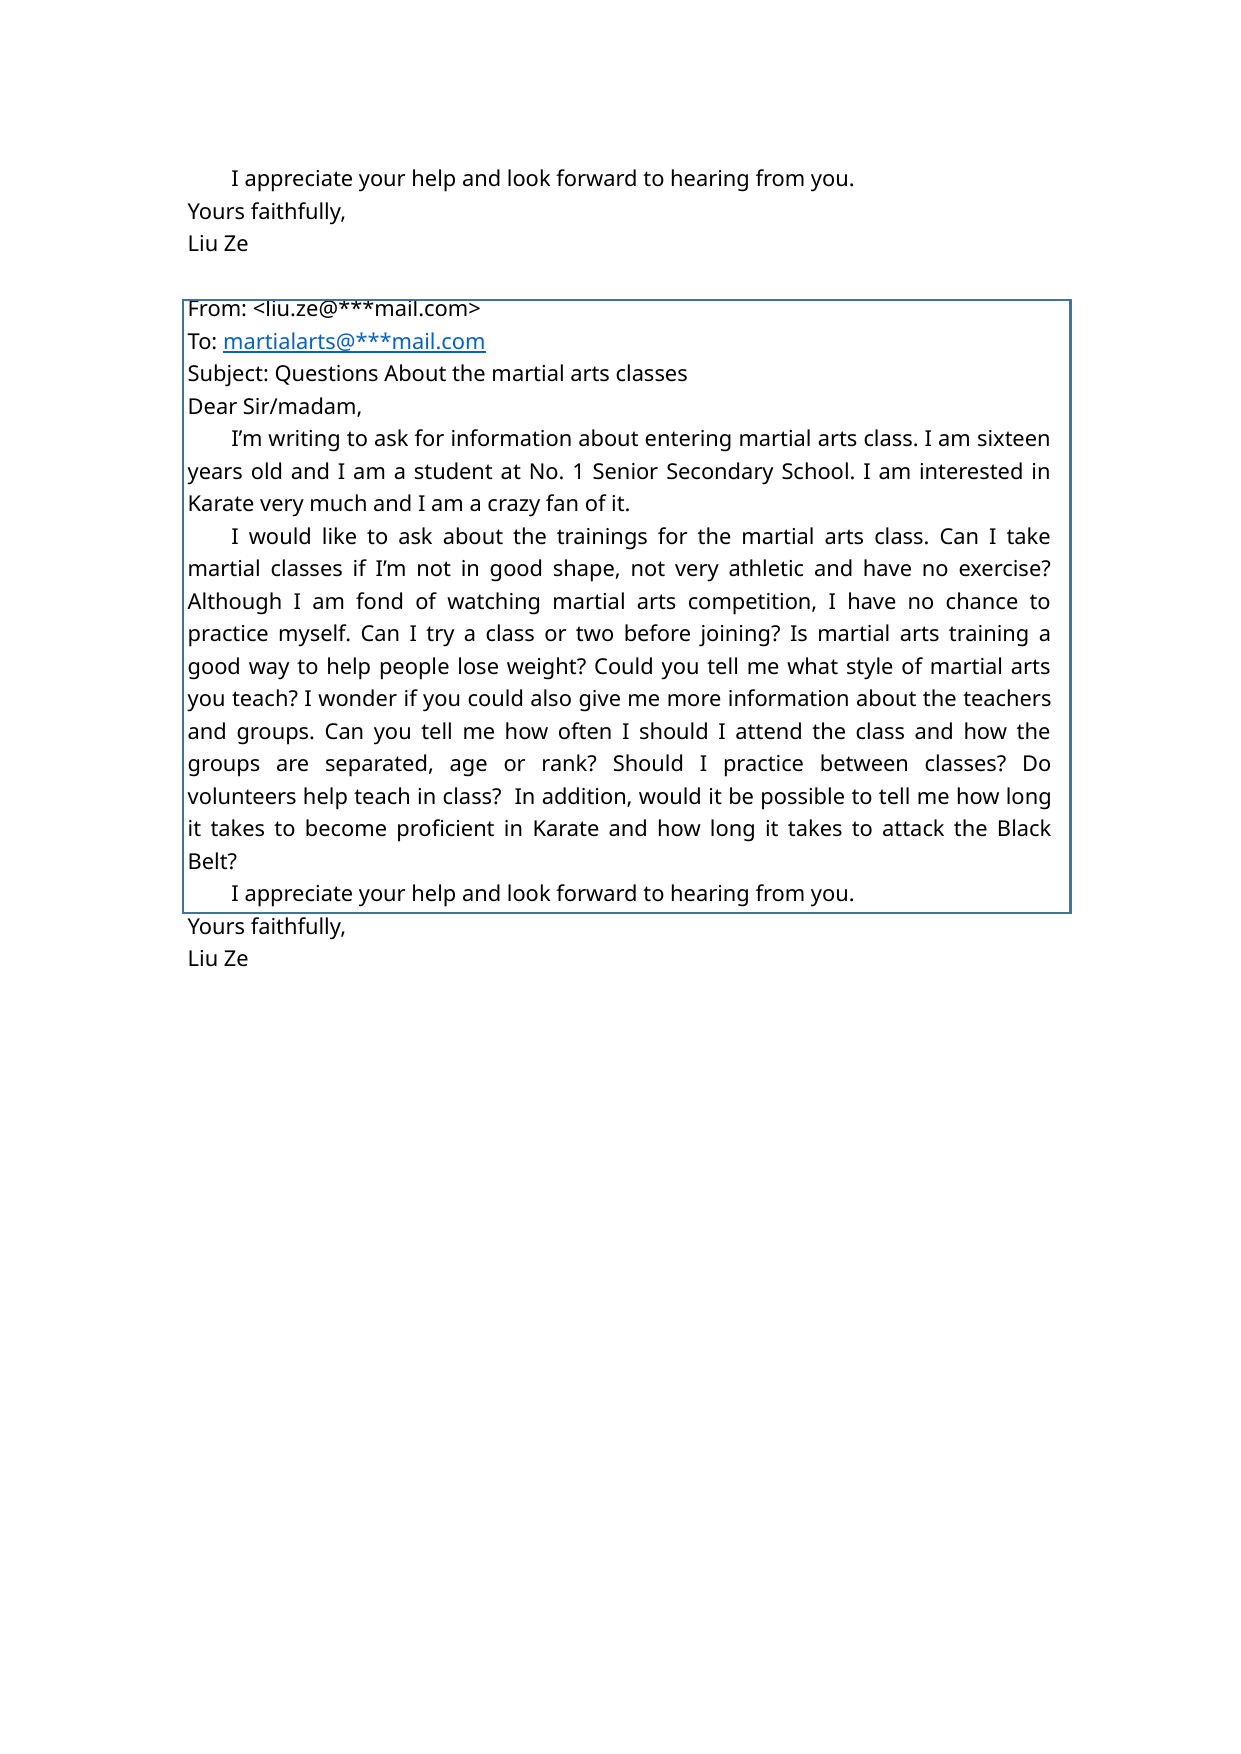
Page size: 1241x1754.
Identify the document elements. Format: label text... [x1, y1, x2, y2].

text Dear Sir/madam, [187, 389, 1053, 422]
text Liu Ze [187, 942, 1053, 974]
text I would like to ask about the trainings for the martial arts class. Can I take martial classes if I’m not in good shape, not very athletic and have no exercise? Although I am fond of watching martial arts competition, I have no chance to practice myself. Can I try a class or two before joining? Is martial arts training a good way to help people lose weight? Could you tell me what style of martial arts you teach? I wonder if you could also give me more information about the teachers and groups. Can you tell me how often I should I attend the class and how the groups are separated, age or rank? Should I practice between classes? Do volunteers help teach in class? In addition, would it be possible to tell me how long it takes to become proficient in Karate and how long it takes to attack the Black Belt? [187, 519, 1053, 877]
text I’m writing to ask for information about entering martial arts class. I am sixteen years old and I am a student at No. 1 Senior Secondary School. I am interested in Karate very much and I am a crazy fan of it. [187, 422, 1053, 519]
text I appreciate your help and look forward to hearing from you. [187, 877, 1053, 909]
text From: <liu.ze@***mail.com> [187, 301, 1053, 324]
text Yours faithfully, [187, 914, 1053, 942]
text I appreciate your help and look forward to hearing from you. [187, 162, 1053, 194]
text Liu Ze [187, 227, 1053, 259]
text Subject: Questions About the martial arts classes [187, 357, 1053, 389]
text To: martialarts@***mail.com [187, 324, 1053, 357]
text Yours faithfully, [187, 194, 1053, 227]
